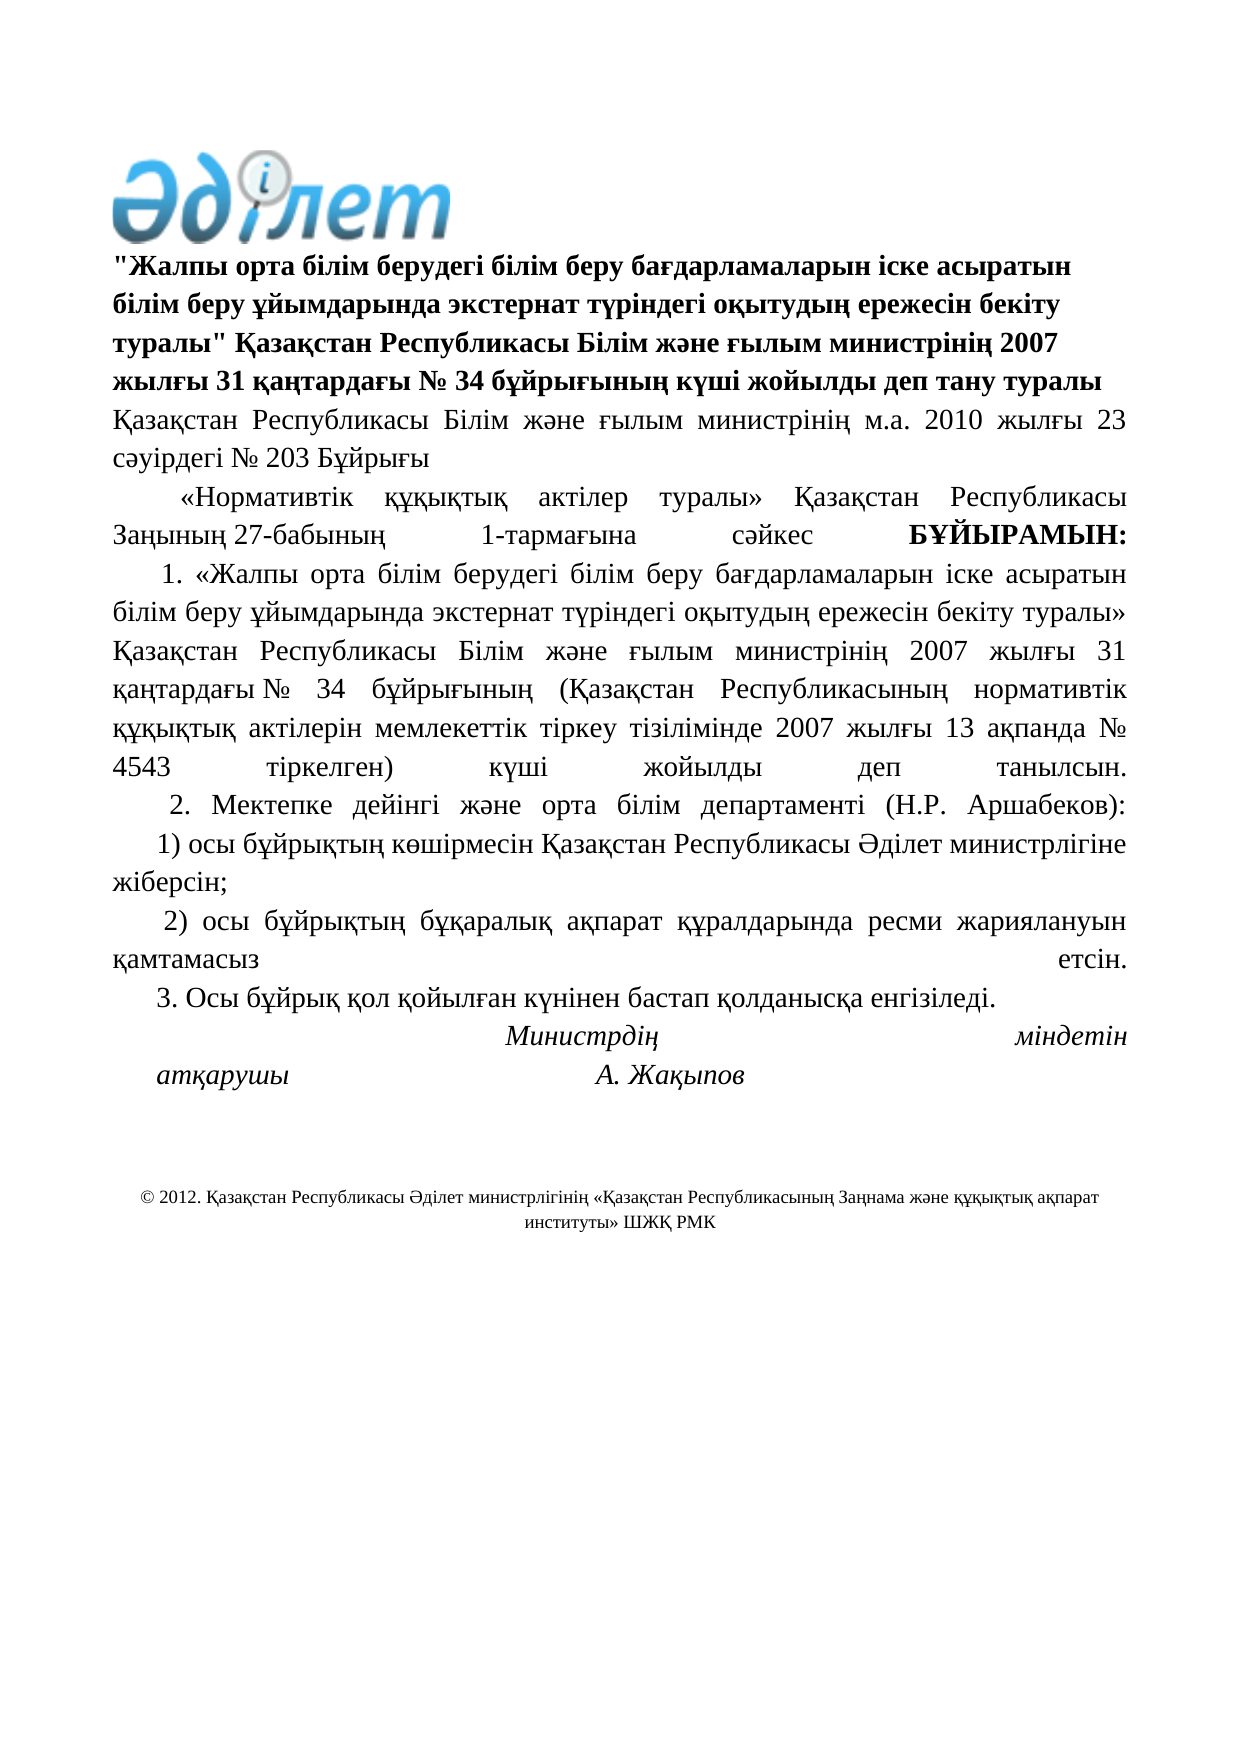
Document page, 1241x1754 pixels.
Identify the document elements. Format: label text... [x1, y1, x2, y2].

text «Нормативтік құқықтық актілер туралы» Қазақстан Республикасы Заңының 27-бабының 1-тармағына сәйкес БҰЙЫРАМЫН: 1. «Жалпы орта білім берудегі білім беру бағдарламаларын іске асыратын білім беру ұйымдарында экстернат түріндегі оқытудың ережесін бекіту туралы» Қазақстан Республикасы Білім және ғылым министрінің 2007 жылғы 31 қаңтардағы № 34 бұйрығының (Қазақстан Республикасының нормативтік құқықтық актілерін мемлекеттік тіркеу тізілімінде 2007 жылғы 13 ақпанда № 4543 тіркелген) күші жойылды деп танылсын. 2. Мектепке дейінгі және орта білім департаменті (Н.Р. Аршабеков): 1) осы бұйрықтың көшірмесін Қазақстан Республикасы Әділет министрлігіне жіберсін; 2) осы бұйрықтың бұқаралық ақпарат құралдарында ресми жариялануын қамтамасыз етсін. 3. Осы бұйрық қол қойылған күнінен бастап қолданысқа енгізіледі. [112, 479, 1128, 1013]
text Министрдің міндетін атқарушы А. Жақыпов [112, 1018, 1128, 1091]
text © 2012. Қазақстан Республикасы Әділет министрлігінің «Қазақстан Республикасының Заңнама және құқықтық ақпарат институты» ШЖҚ РМК [112, 1186, 1128, 1232]
text Қазақстан Республикасы Білім және ғылым министрінің м.а. 2010 жылғы 23 сәуірдегі № 203 Бұйрығы [112, 402, 1128, 474]
text "Жалпы орта білім берудегі білім беру бағдарламаларын іске асыратын білім беру ұйымдарында экстернат түріндегі оқытудың ережесін бекіту туралы" Қазақстан Республикасы Білім және ғылым министрінің 2007 жылғы 31 қаңтардағы № 34 бұйрығының күші жойылды деп тану туралы [112, 248, 1128, 397]
picture [112, 150, 451, 244]
